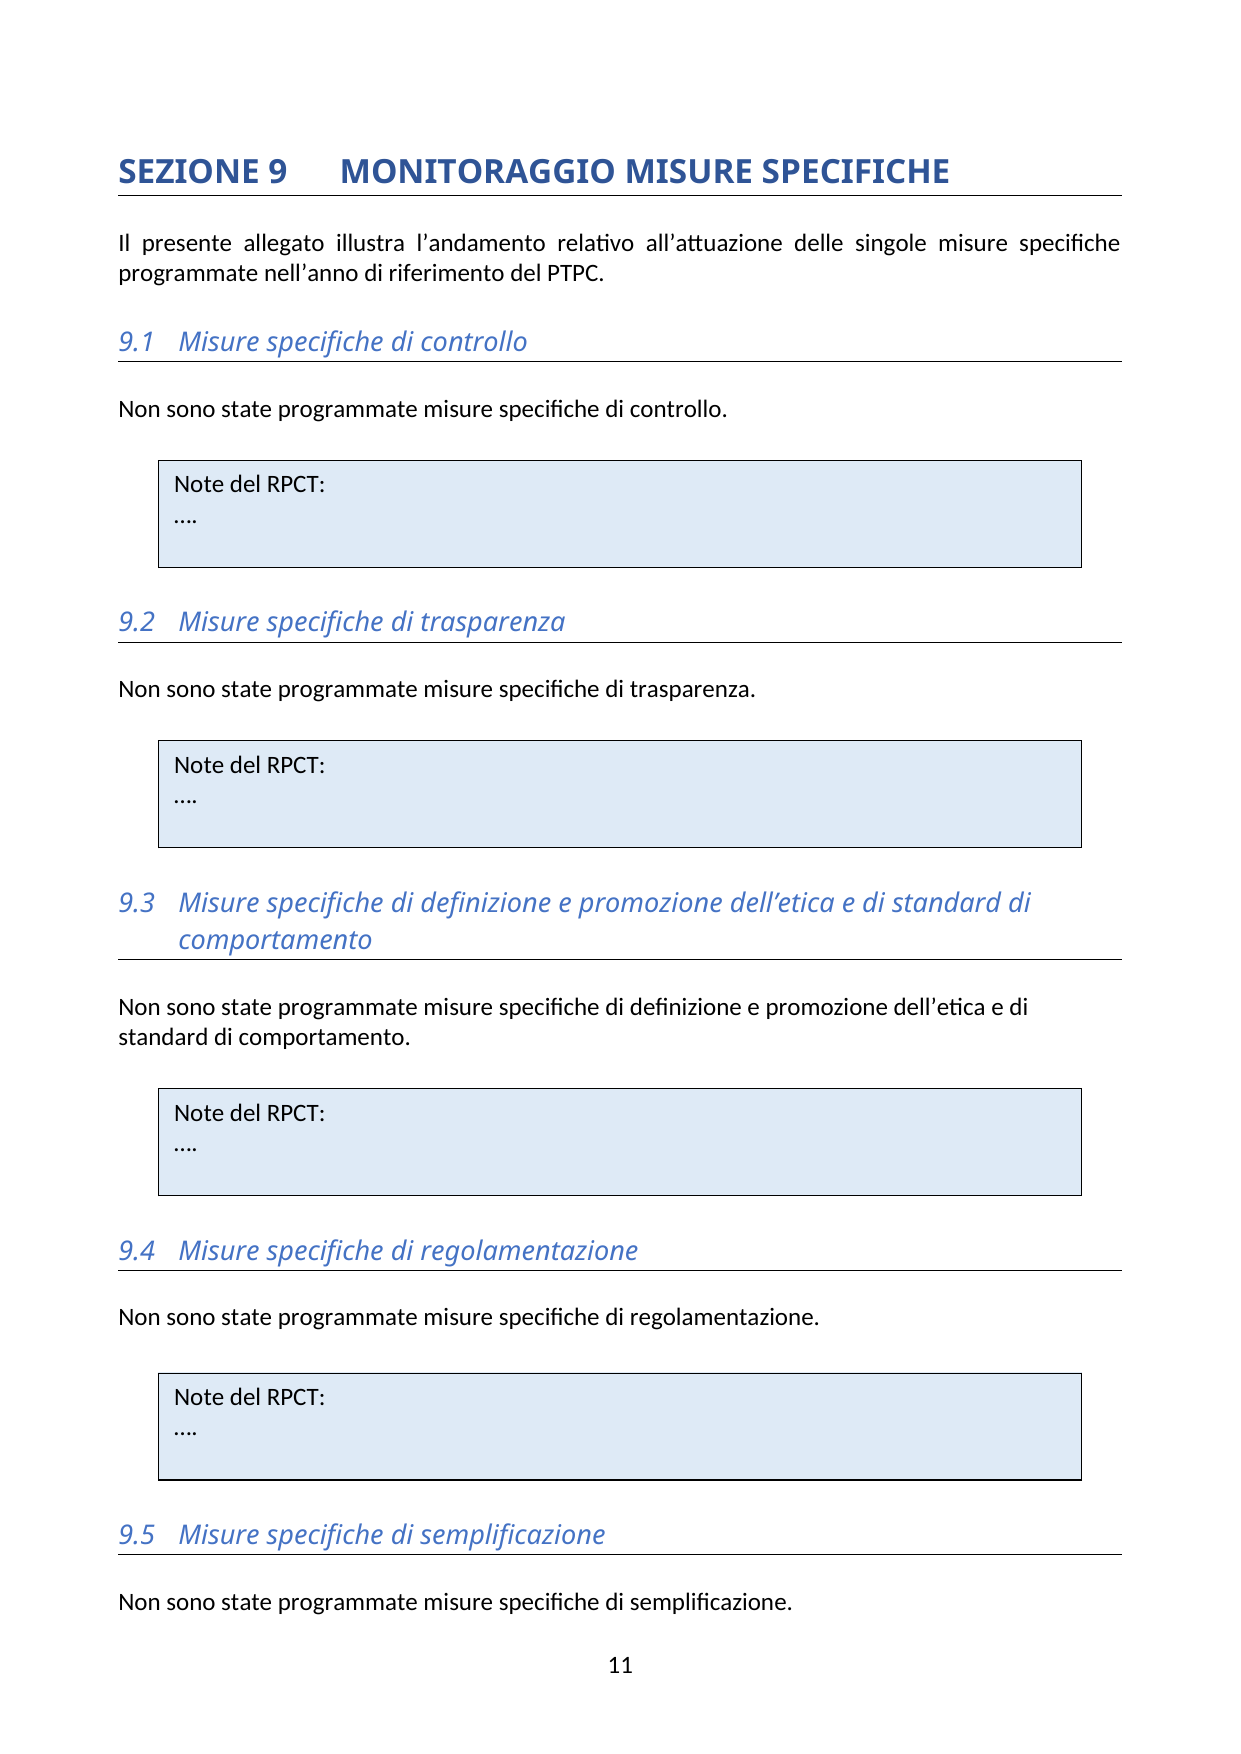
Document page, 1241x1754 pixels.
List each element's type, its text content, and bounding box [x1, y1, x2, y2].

subtitle Misure specifiche di semplificazione [118, 1515, 1122, 1554]
subtitle MONITORAGGIO MISURE SPECIFICHE [118, 148, 1122, 195]
text Non sono state programmate misure specifiche di trasparenza. [118, 673, 1122, 704]
subtitle Misure specifiche di definizione e promozione dell’etica e di standard di comportamento [118, 883, 1122, 959]
text Non sono state programmate misure specifiche di regolamentazione. [118, 1302, 1122, 1332]
subtitle Misure specifiche di regolamentazione [118, 1231, 1122, 1270]
subtitle Misure specifiche di trasparenza [118, 603, 1122, 642]
subtitle Misure specifiche di controllo [118, 322, 1122, 361]
text Non sono state programmate misure specifiche di definizione e promozione dell’etica e di standard di comportamento. [118, 991, 1122, 1052]
text Non sono state programmate misure specifiche di semplificazione. [118, 1586, 1122, 1616]
text Il presente allegato illustra l’andamento relativo all’attuazione delle singole misure specifiche programmate nell’anno di riferimento del PTPC. [118, 227, 1122, 288]
text Non sono state programmate misure specifiche di controllo. [118, 393, 1122, 423]
